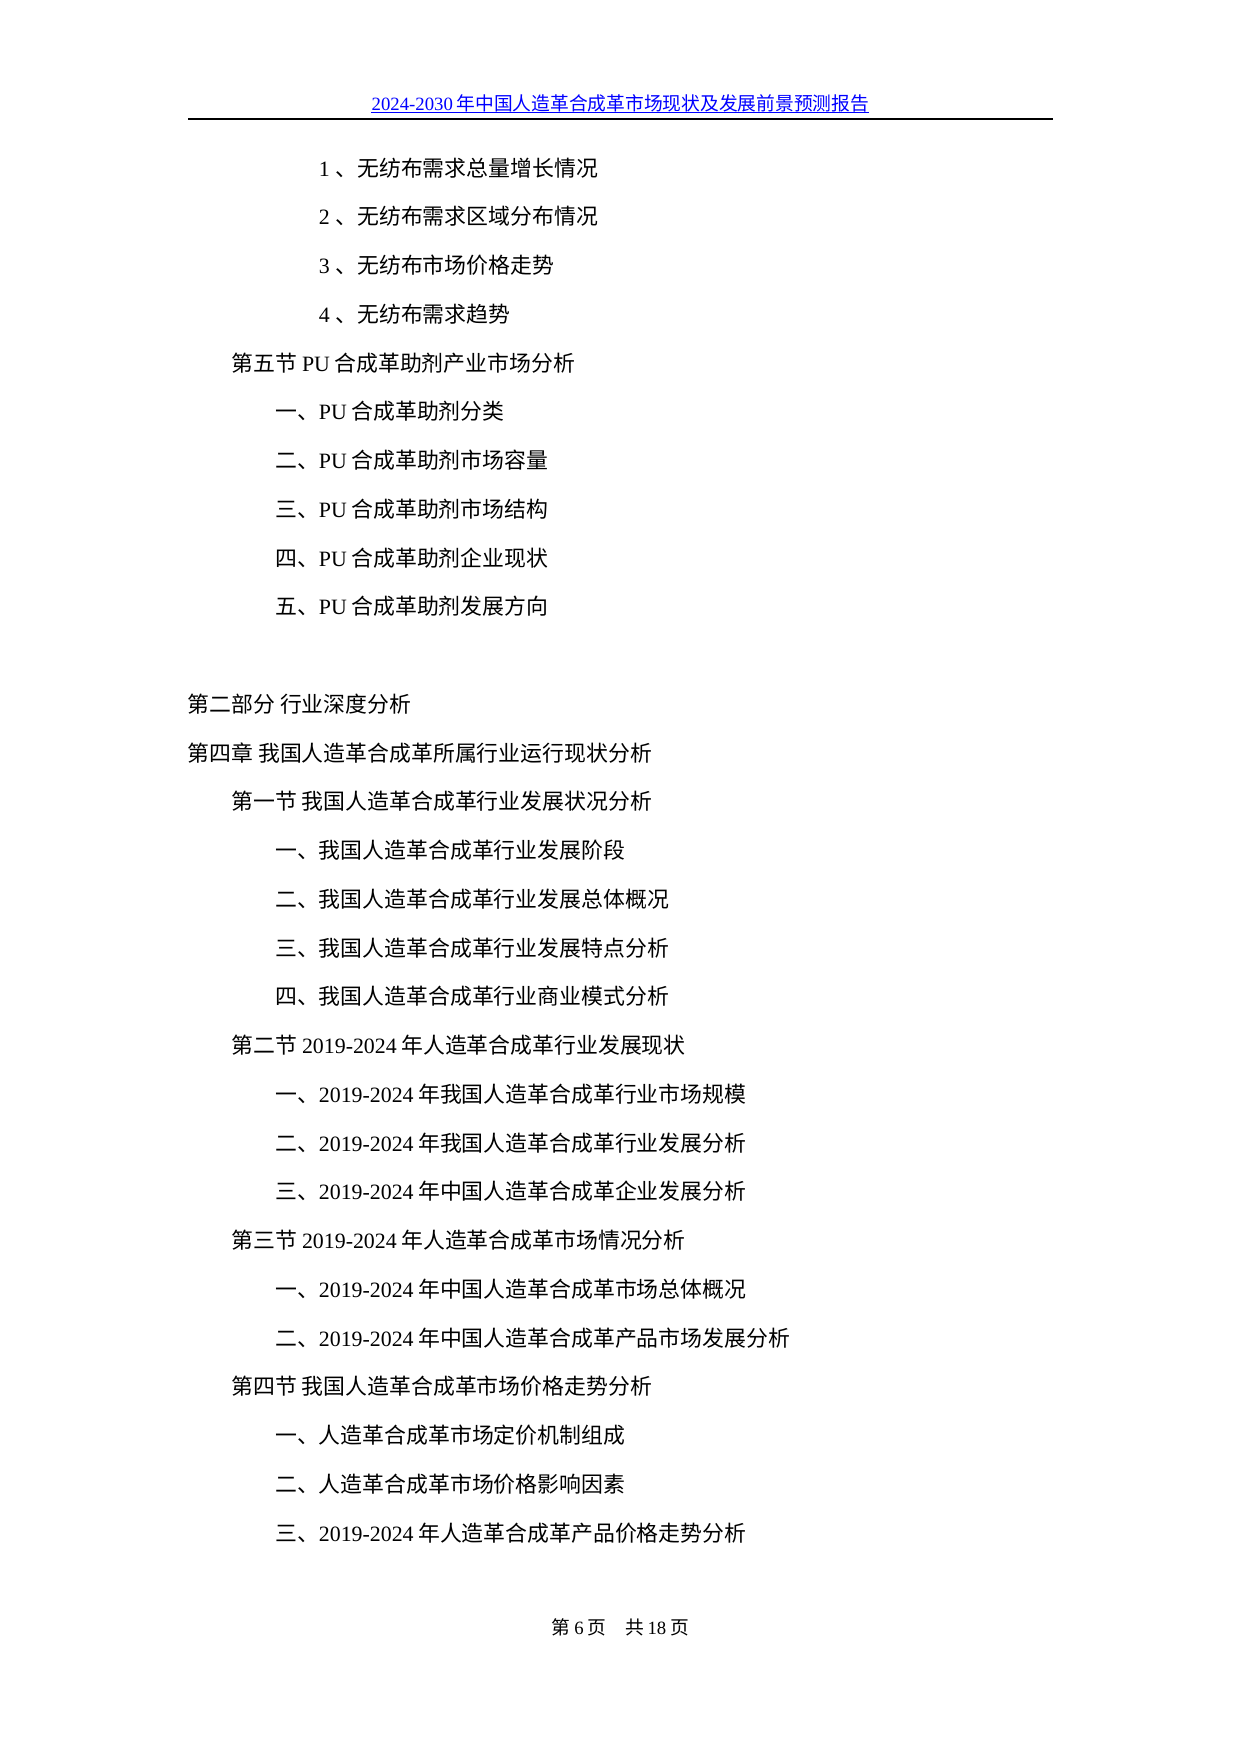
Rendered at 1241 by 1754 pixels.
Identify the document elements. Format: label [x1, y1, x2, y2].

text [187, 150, 1053, 1548]
